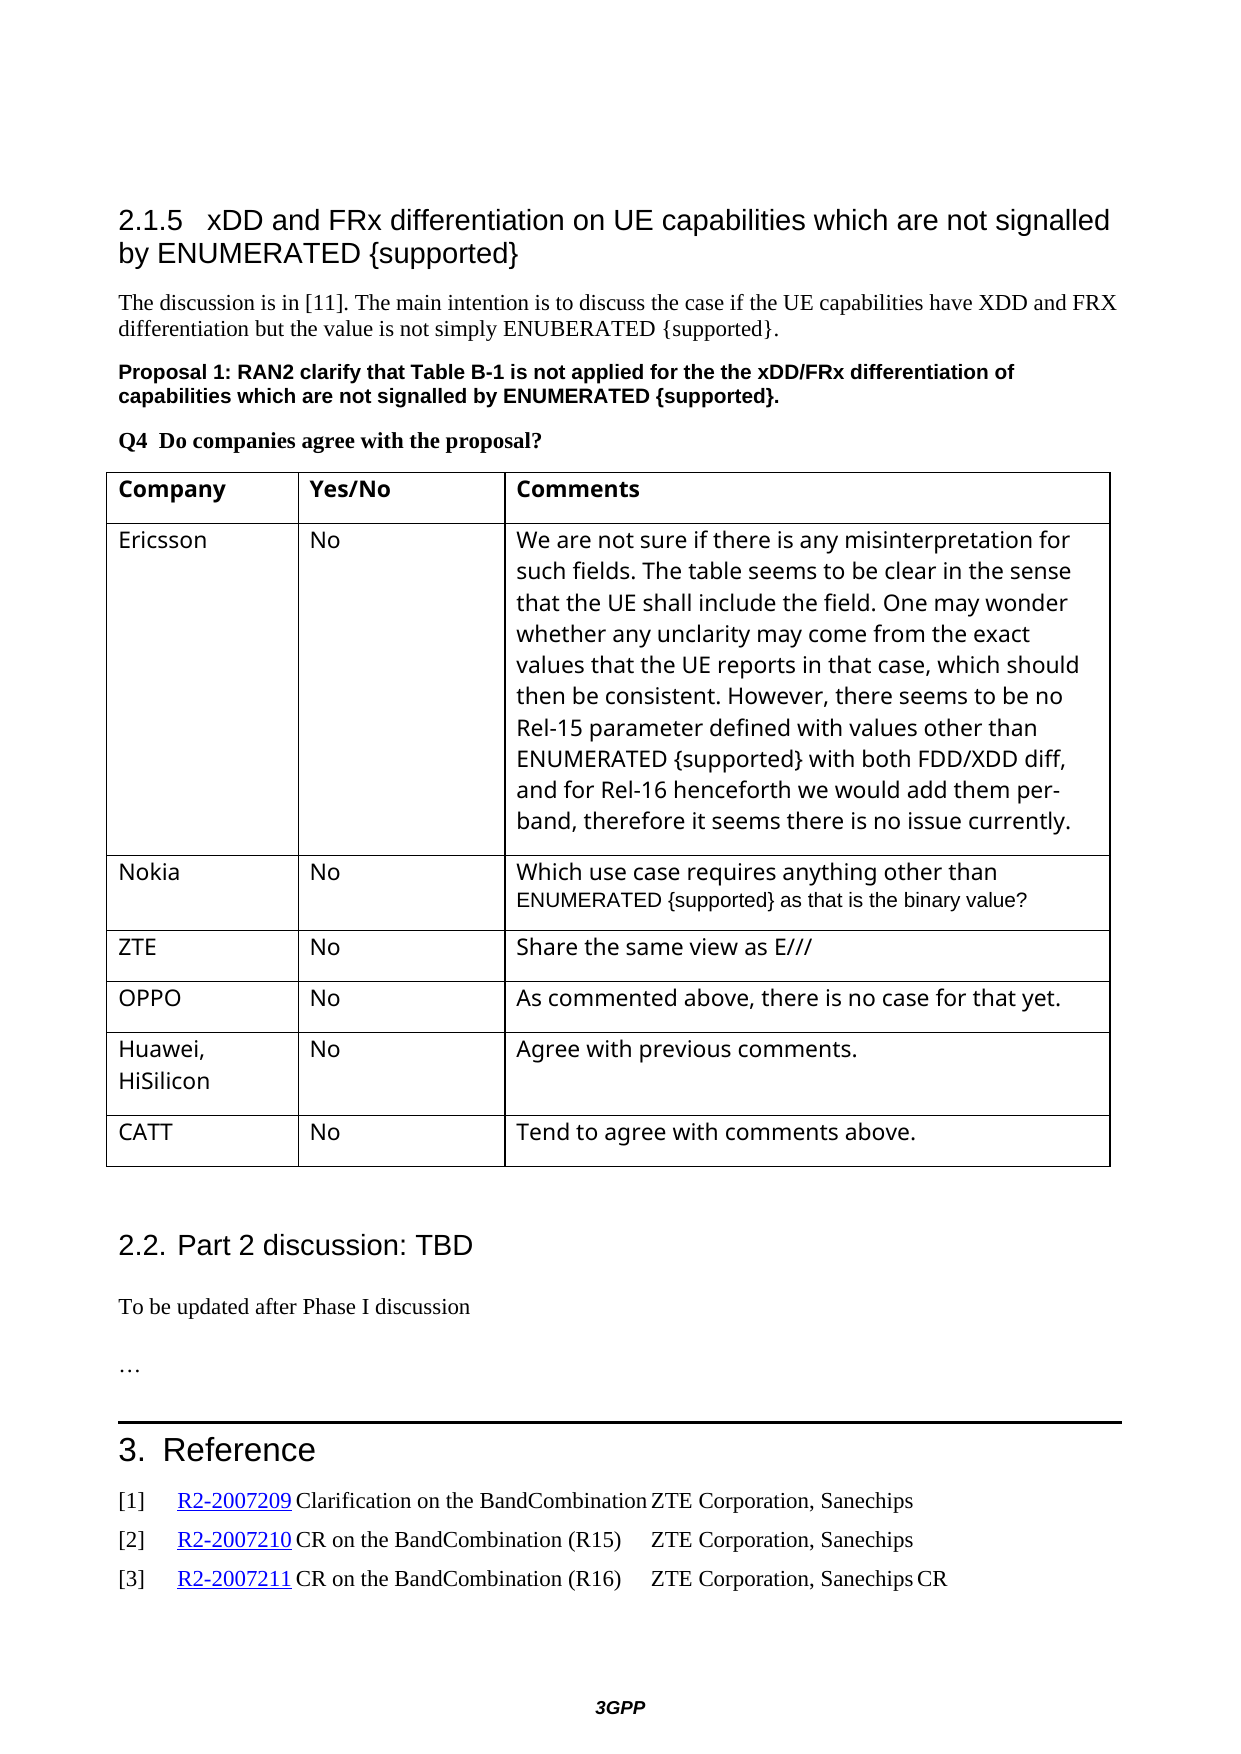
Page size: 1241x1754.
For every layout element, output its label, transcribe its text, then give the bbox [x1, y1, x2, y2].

text R2-2007210 CR on the BandCombination (R15) ZTE Corporation, Sanechips [118, 1526, 1122, 1552]
table_cell No [299, 524, 504, 855]
table_header Yes/No [299, 473, 504, 523]
table_cell No [299, 982, 504, 1032]
text R2-2007211 CR on the BandCombination (R16) ZTE Corporation, Sanechips CR [118, 1565, 1122, 1591]
table_cell Share the same view as E/// [506, 931, 1109, 981]
table_cell As commented above, there is no case for that yet. [506, 982, 1109, 1032]
table_cell No [299, 931, 504, 981]
table_cell Ericsson [107, 524, 298, 855]
table_cell ZTE [107, 931, 298, 981]
subtitle 2.1.5 xDD and FRx differentiation on UE capabilities which are not signalled by ENUMERATED {supported} [118, 203, 1122, 270]
table_cell Tend to agree with comments above. [506, 1116, 1109, 1166]
table_cell We are not sure if there is any misinterpretation for such fields. The table seems to be clear in the sense that the UE shall include the field. One may wonder whether any unclarity may come from the exact values that the UE reports in that case, which should then be consistent. However, there seems to be no Rel-15 parameter defined with values other than ENUMERATED {supported} with both FDD/XDD diff, and for Rel-16 henceforth we would add them per-band, therefore it seems there is no issue currently. [506, 524, 1109, 855]
table_header Comments [506, 473, 1109, 523]
table_header Company [107, 473, 298, 523]
table_cell Agree with previous comments. [506, 1033, 1109, 1114]
text Proposal 1: RAN2 clarify that Table B-1 is not applied for the the xDD/FRx differentiation of capabilities which are not signalled by ENUMERATED {supported}. [118, 360, 1122, 408]
subtitle Reference [118, 1424, 1122, 1468]
table_cell OPPO [107, 982, 298, 1032]
table_cell Huawei, HiSilicon [107, 1033, 298, 1114]
text R2-2007209 Clarification on the BandCombination ZTE Corporation, Sanechips [118, 1487, 1122, 1514]
text To be updated after Phase I discussion [118, 1293, 1122, 1319]
subtitle Part 2 discussion: TBD [118, 1228, 1122, 1262]
table_cell Which use case requires anything other than ENUMERATED {supported} as that is the binary value? [506, 856, 1109, 930]
table_cell No [299, 856, 504, 930]
table_cell No [299, 1116, 504, 1166]
table_cell Nokia [107, 856, 298, 930]
table_cell No [299, 1033, 504, 1114]
text … [118, 1351, 1122, 1377]
text The discussion is in [11]. The main intention is to discuss the case if the UE capabilities have XDD and FRX differentiation but the value is not simply ENUBERATED {supported}. [118, 289, 1122, 341]
table_cell CATT [107, 1116, 298, 1166]
text Q4 Do companies agree with the proposal? [118, 427, 1122, 453]
